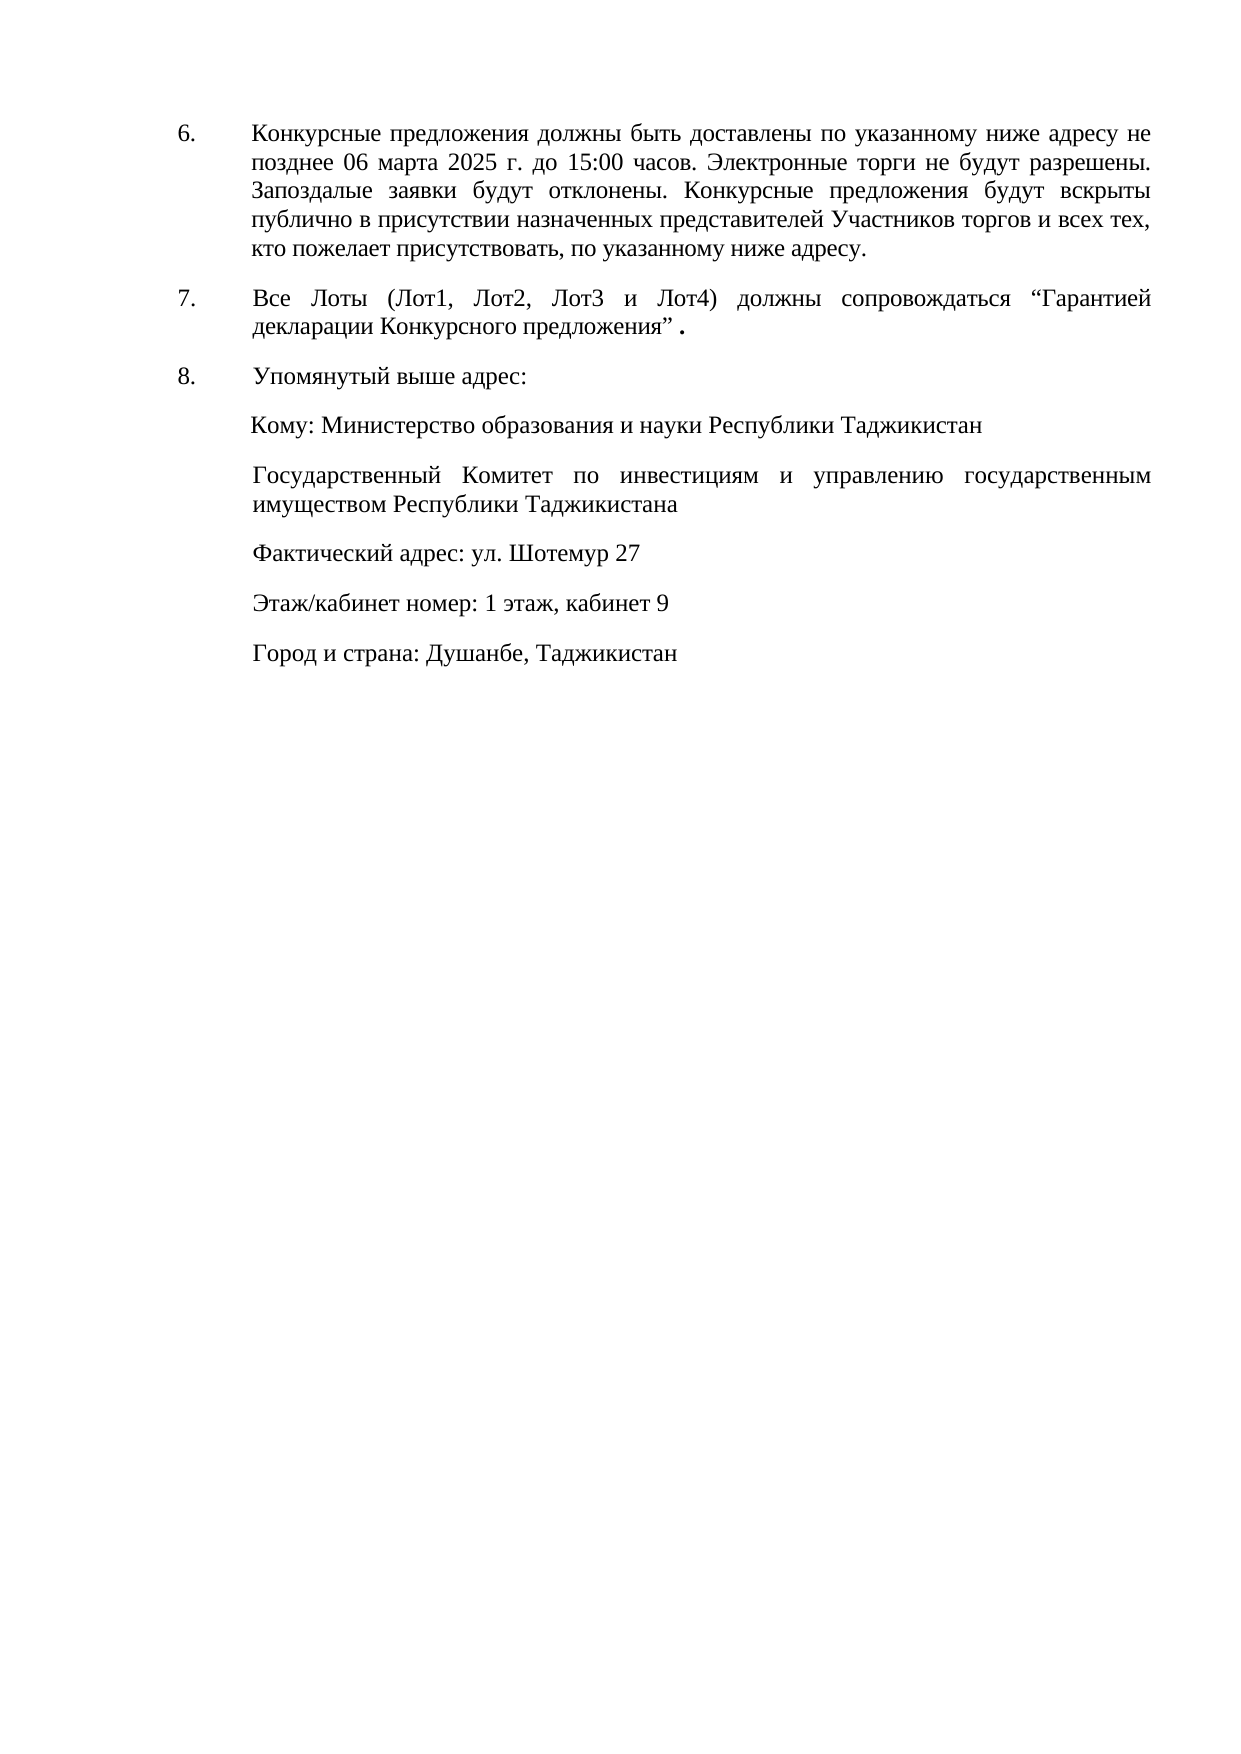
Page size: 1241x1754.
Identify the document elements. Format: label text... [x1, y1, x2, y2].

list Упомянутый выше адрес: [177, 361, 1152, 390]
text Кому: Министерство образования и науки Республики Таджикистан [177, 411, 1152, 439]
text Фактический адрес: ул. Шотемур 27 [252, 538, 1152, 567]
list Конкурсные предложения должны быть доставлены по указанному ниже адресу не позднее 06 марта 2025 г. до 15:00 часов. Электронные торги не будут разрешены. Запоздалые заявки будут отклонены. Конкурсные предложения будут вскрыты публично в присутствии назначенных представителей Участников торгов и всех тех, кто пожелает присутствовать, по указанному ниже адресу. [177, 118, 1152, 262]
text Государственный Комитет по инвестициям и управлению государственным имуществом Республики Таджикистана [252, 460, 1152, 518]
list Все Лоты (Лот1, Лот2, Лот3 и Лот4) должны сопровождаться “Гарантией декларации Конкурсного предложения” . [177, 283, 1152, 340]
text Этаж/кабинет номер: 1 этаж, кабинет 9 [252, 588, 1152, 617]
text Город и страна: Душанбе, Таджикистан [252, 638, 1152, 666]
